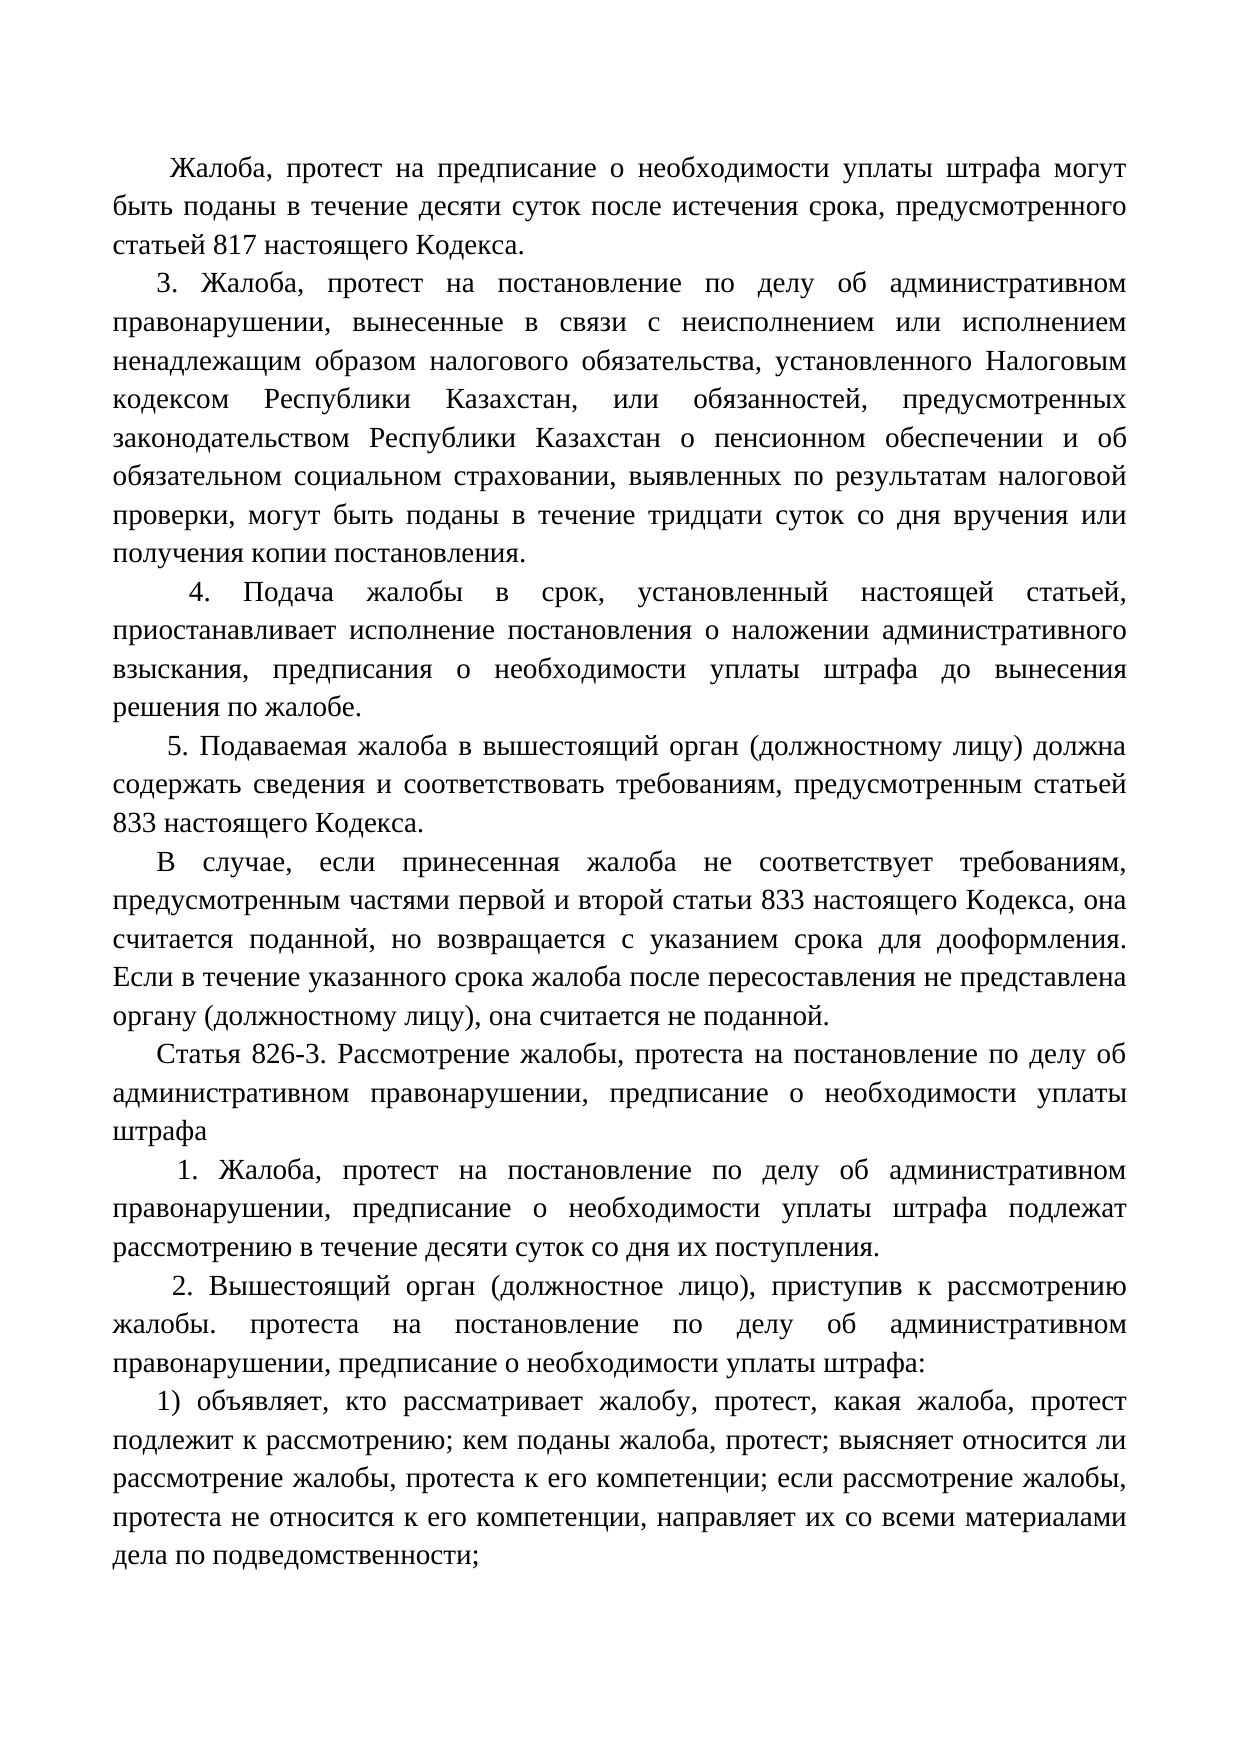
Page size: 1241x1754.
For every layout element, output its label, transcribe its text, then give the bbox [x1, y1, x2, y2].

text В случае, если принесенная жалоба не соответствует требованиям, предусмотренным частями первой и второй статьи 833 настоящего Кодекса, она считается поданной, но возвращается с указанием срока для дооформления. Если в течение указанного срока жалоба после пересоставления не представлена органу (должностному лицу), она считается не поданной. [112, 844, 1128, 1031]
text Жалоба, протест на предписание о необходимости уплаты штрафа могут быть поданы в течение десяти суток после истечения срока, предусмотренного статьей 817 настоящего Кодекса. [112, 150, 1128, 261]
text 2. Вышестоящий орган (должностное лицо), приступив к рассмотрению жалобы. протеста на постановление по делу об административном правонарушении, предписание о необходимости уплаты штрафа: [112, 1268, 1128, 1378]
text 1. Жалоба, протест на постановление по делу об административном правонарушении, предписание о необходимости уплаты штрафа подлежат рассмотрению в течение десяти суток со дня их поступления. [112, 1152, 1128, 1263]
text Статья 826-3. Рассмотрение жалобы, протеста на постановление по делу об административном правонарушении, предписание о необходимости уплаты штрафа [112, 1036, 1128, 1147]
text 4. Подача жалобы в срок, установленный настоящей статьей, приостанавливает исполнение постановления о наложении административного взыскания, предписания о необходимости уплаты штрафа до вынесения решения по жалобе. [112, 574, 1128, 723]
text 1) объявляет, кто рассматривает жалобу, протест, какая жалоба, протест подлежит к рассмотрению; кем поданы жалоба, протест; выясняет относится ли рассмотрение жалобы, протеста к его компетенции; если рассмотрение жалобы, протеста не относится к его компетенции, направляет их со всеми материалами дела по подведомственности; [112, 1383, 1128, 1571]
text 5. Подаваемая жалоба в вышестоящий орган (должностному лицу) должна содержать сведения и соответствовать требованиям, предусмотренным статьей 833 настоящего Кодекса. [112, 728, 1128, 839]
text 3. Жалоба, протест на постановление по делу об административном правонарушении, вынесенные в связи с неисполнением или исполнением ненадлежащим образом налогового обязательства, установленного Налоговым кодексом Республики Казахстан, или обязанностей, предусмотренных законодательством Республики Казахстан о пенсионном обеспечении и об обязательном социальном страховании, выявленных по результатам налоговой проверки, могут быть поданы в течение тридцати суток со дня вручения или получения копии постановления. [112, 266, 1128, 569]
